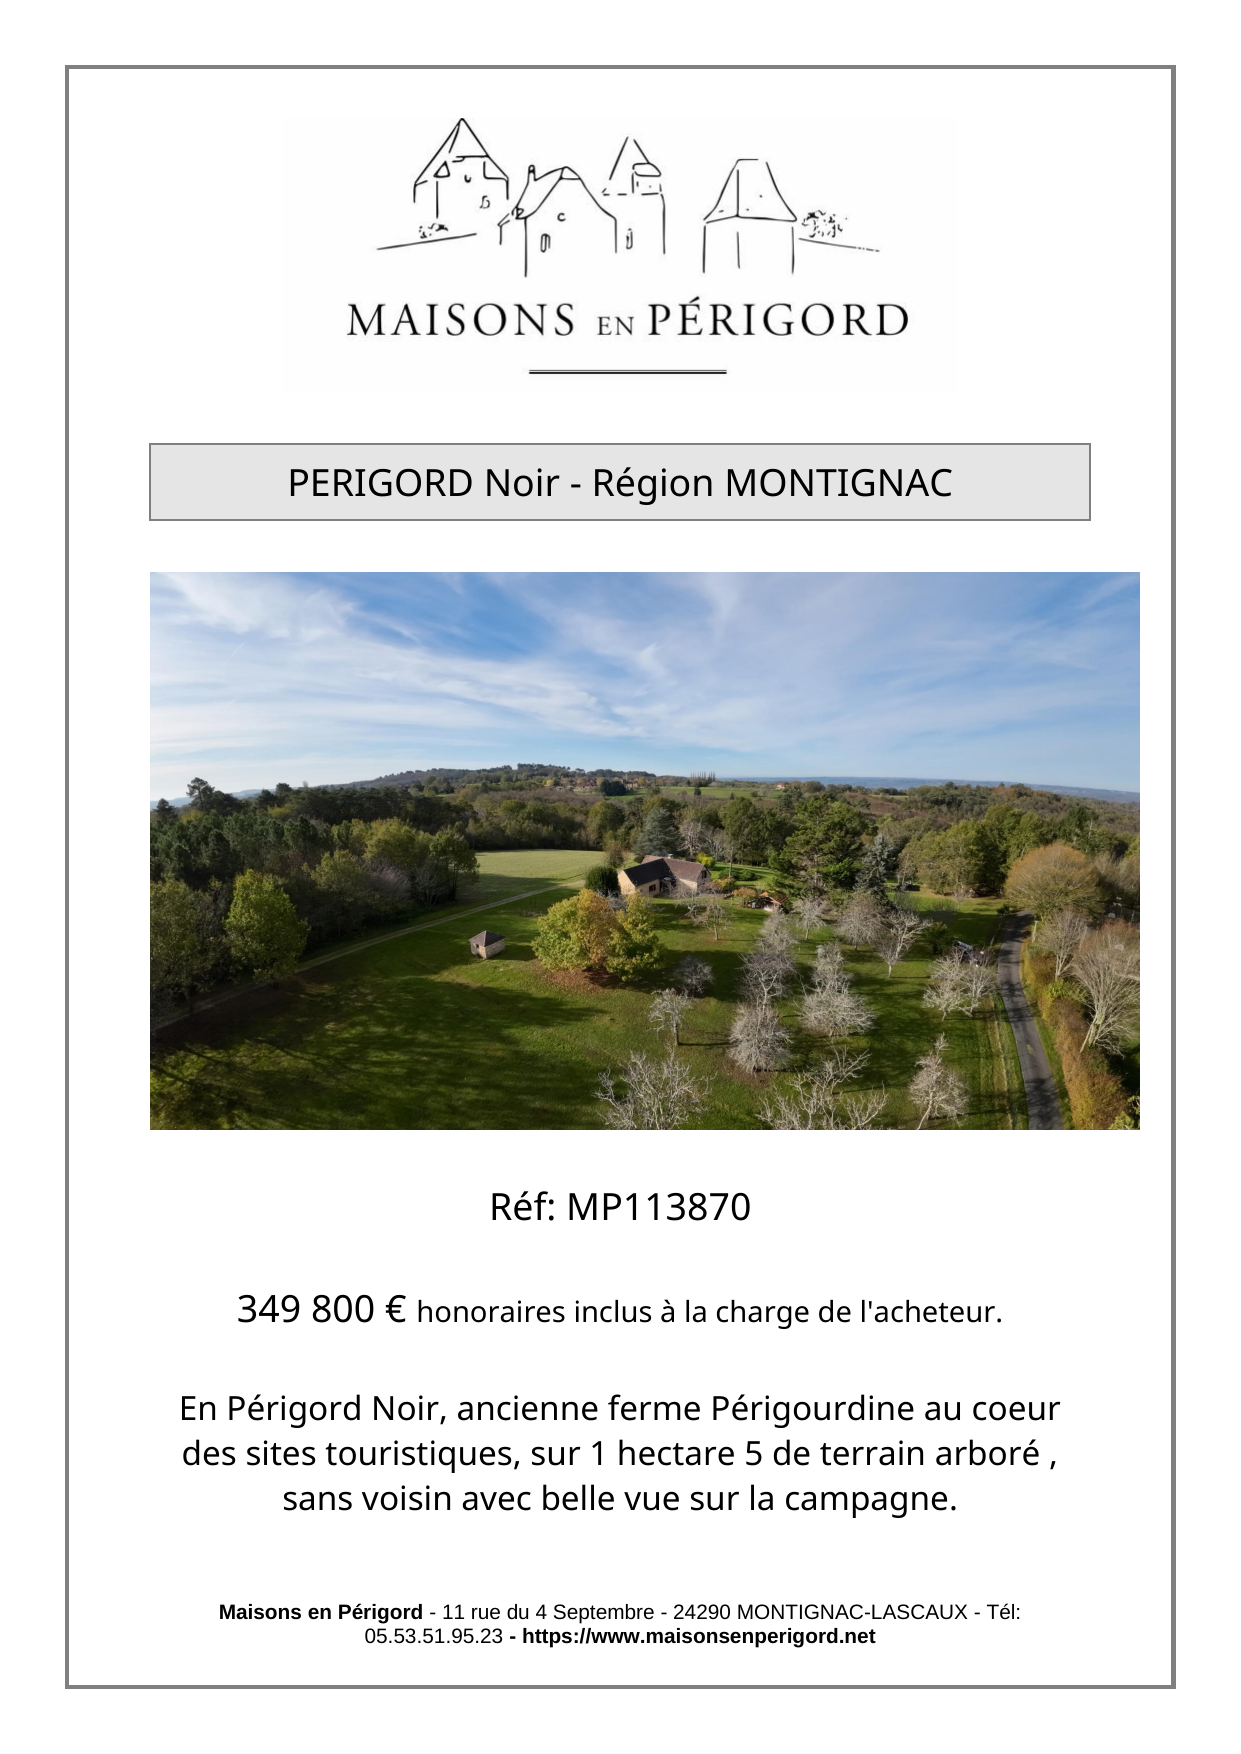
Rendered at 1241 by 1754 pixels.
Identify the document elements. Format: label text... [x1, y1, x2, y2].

text 349 800 € honoraires inclus à la charge de l'acheteur. [150, 1282, 1090, 1333]
picture [282, 118, 958, 392]
table_header PERIGORD Noir - Région MONTIGNAC [151, 445, 1089, 519]
text Réf: MP113870 [150, 1180, 1090, 1231]
picture [150, 572, 1140, 1130]
text En Périgord Noir, ancienne ferme Périgourdine au coeur des sites touristiques, sur 1 hectare 5 de terrain arboré , sans voisin avec belle vue sur la campagne. [150, 1384, 1090, 1521]
